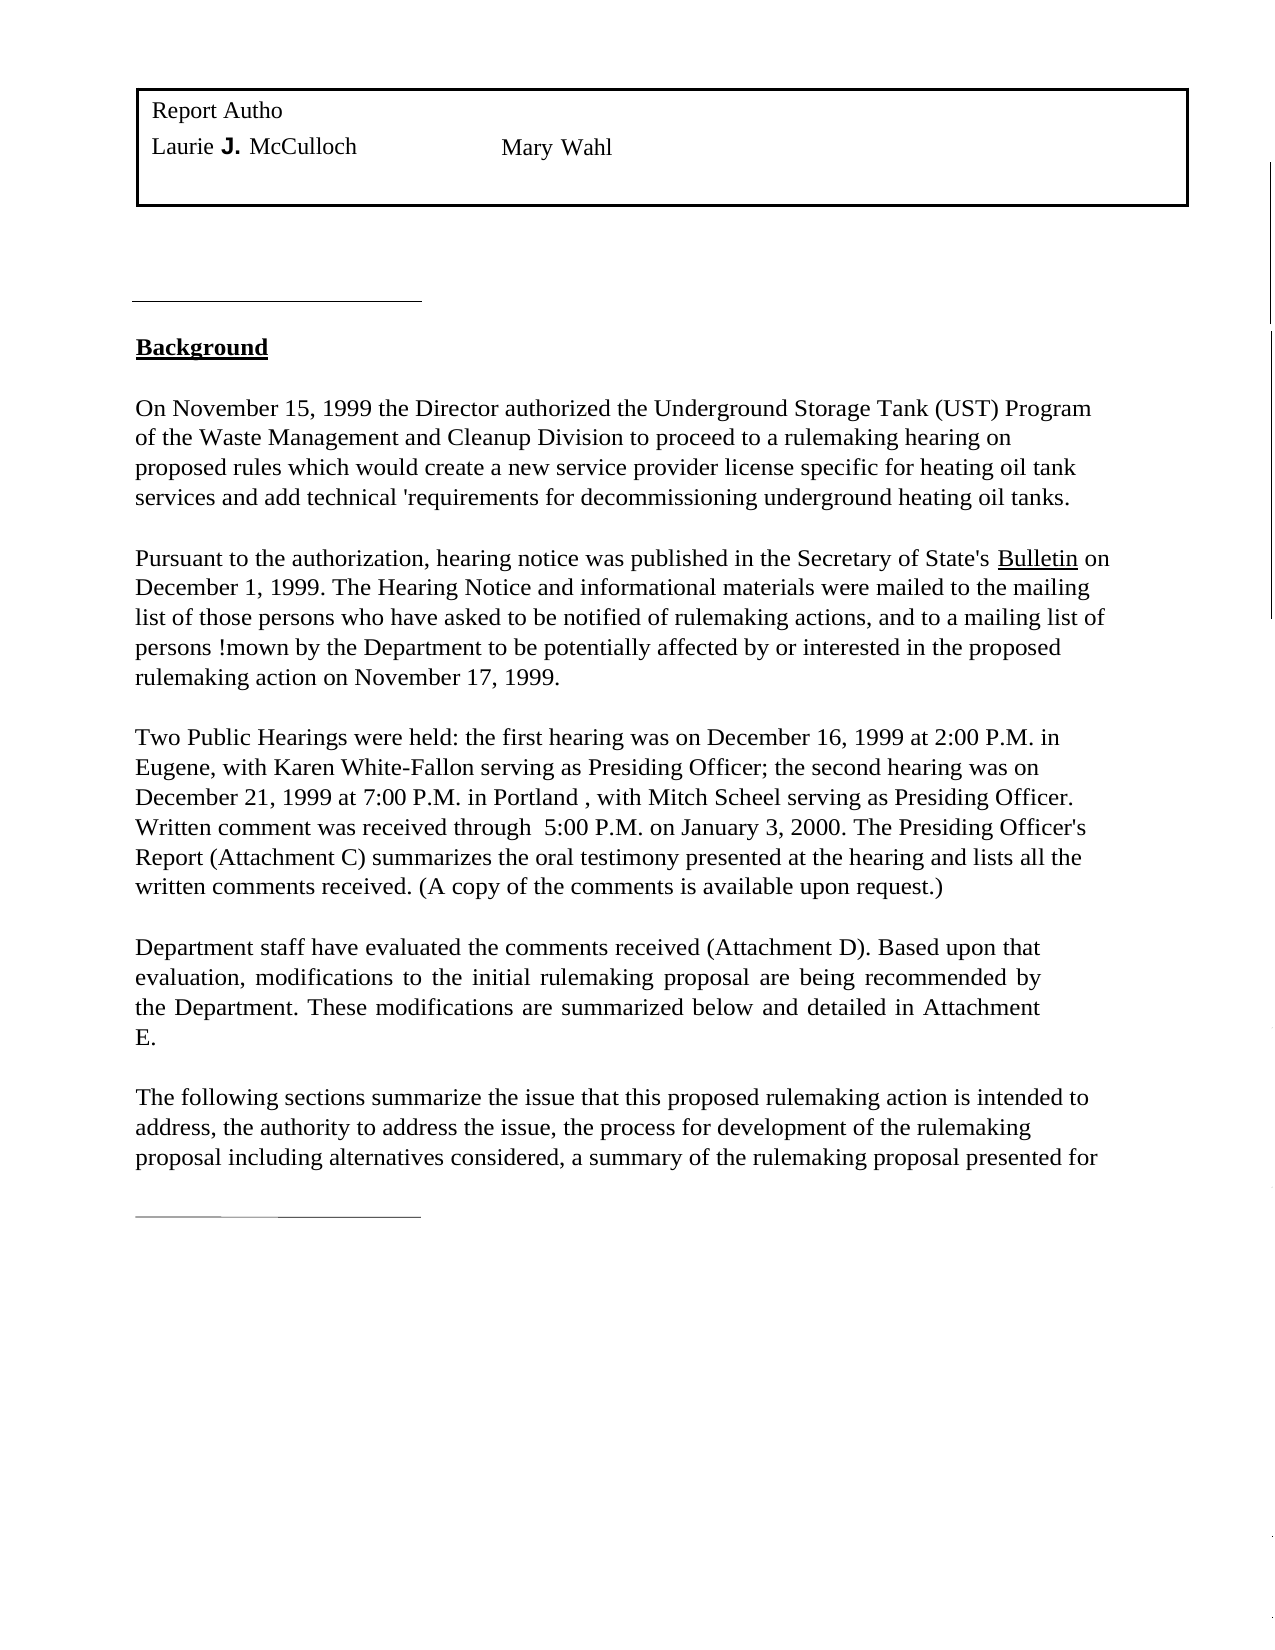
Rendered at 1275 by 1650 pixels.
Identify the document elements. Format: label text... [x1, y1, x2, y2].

text Pursuant to the authorization, hearing notice was published in the Secretary of State's Bulletin on December 1, 1999. The Hearing Notice and informational materials were mailed to the mailing list of those persons who have asked to be notified of rulemaking actions, and to a mailing list of persons !mown by the Department to be potentially affected by or interested in the proposed rulemaking action on November 17, 1999. [135, 543, 1113, 690]
table_cell Report Autho Laurie J. McCulloch Mary Wahl [139, 91, 839, 204]
table_cell [839, 91, 1186, 204]
text Two Public Hearings were held: the first hearing was on December 16, 1999 at 2:00 P.M. in Eugene, with Karen White-Fallon serving as Presiding Officer; the second hearing was on December 21, 1999 at 7:00 P.M. in Portland , with Mitch Scheel serving as Presiding Officer. Written comment was received through 5:00 P.M. on January 3, 2000. The Presiding Officer's Report (Attachment C) summarizes the oral testimony presented at the hearing and lists all the written comments received. (A copy of the comments is available upon request.) [134, 723, 1091, 900]
subtitle Background [136, 333, 1200, 361]
text On November 15, 1999 the Director authorized the Underground Storage Tank (UST) Program of the Waste Management and Cleanup Division to proceed to a rulemaking hearing on proposed rules which would create a new service provider license specific for heating oil tank services and add technical 'requirements for decommissioning underground heating oil tanks. [135, 393, 1103, 511]
text Department staff have evaluated the comments received (Attachment D). Based upon that evaluation, modifications to the initial rulemaking proposal are being recommended by the Department. These modifications are summarized below and detailed in Attachment E. [135, 933, 1042, 1050]
text The following sections summarize the issue that this proposed rulemaking action is intended to address, the authority to address the issue, the process for development of the rulemaking proposal including alternatives considered, a summary of the rulemaking proposal presented for [135, 1083, 1103, 1171]
